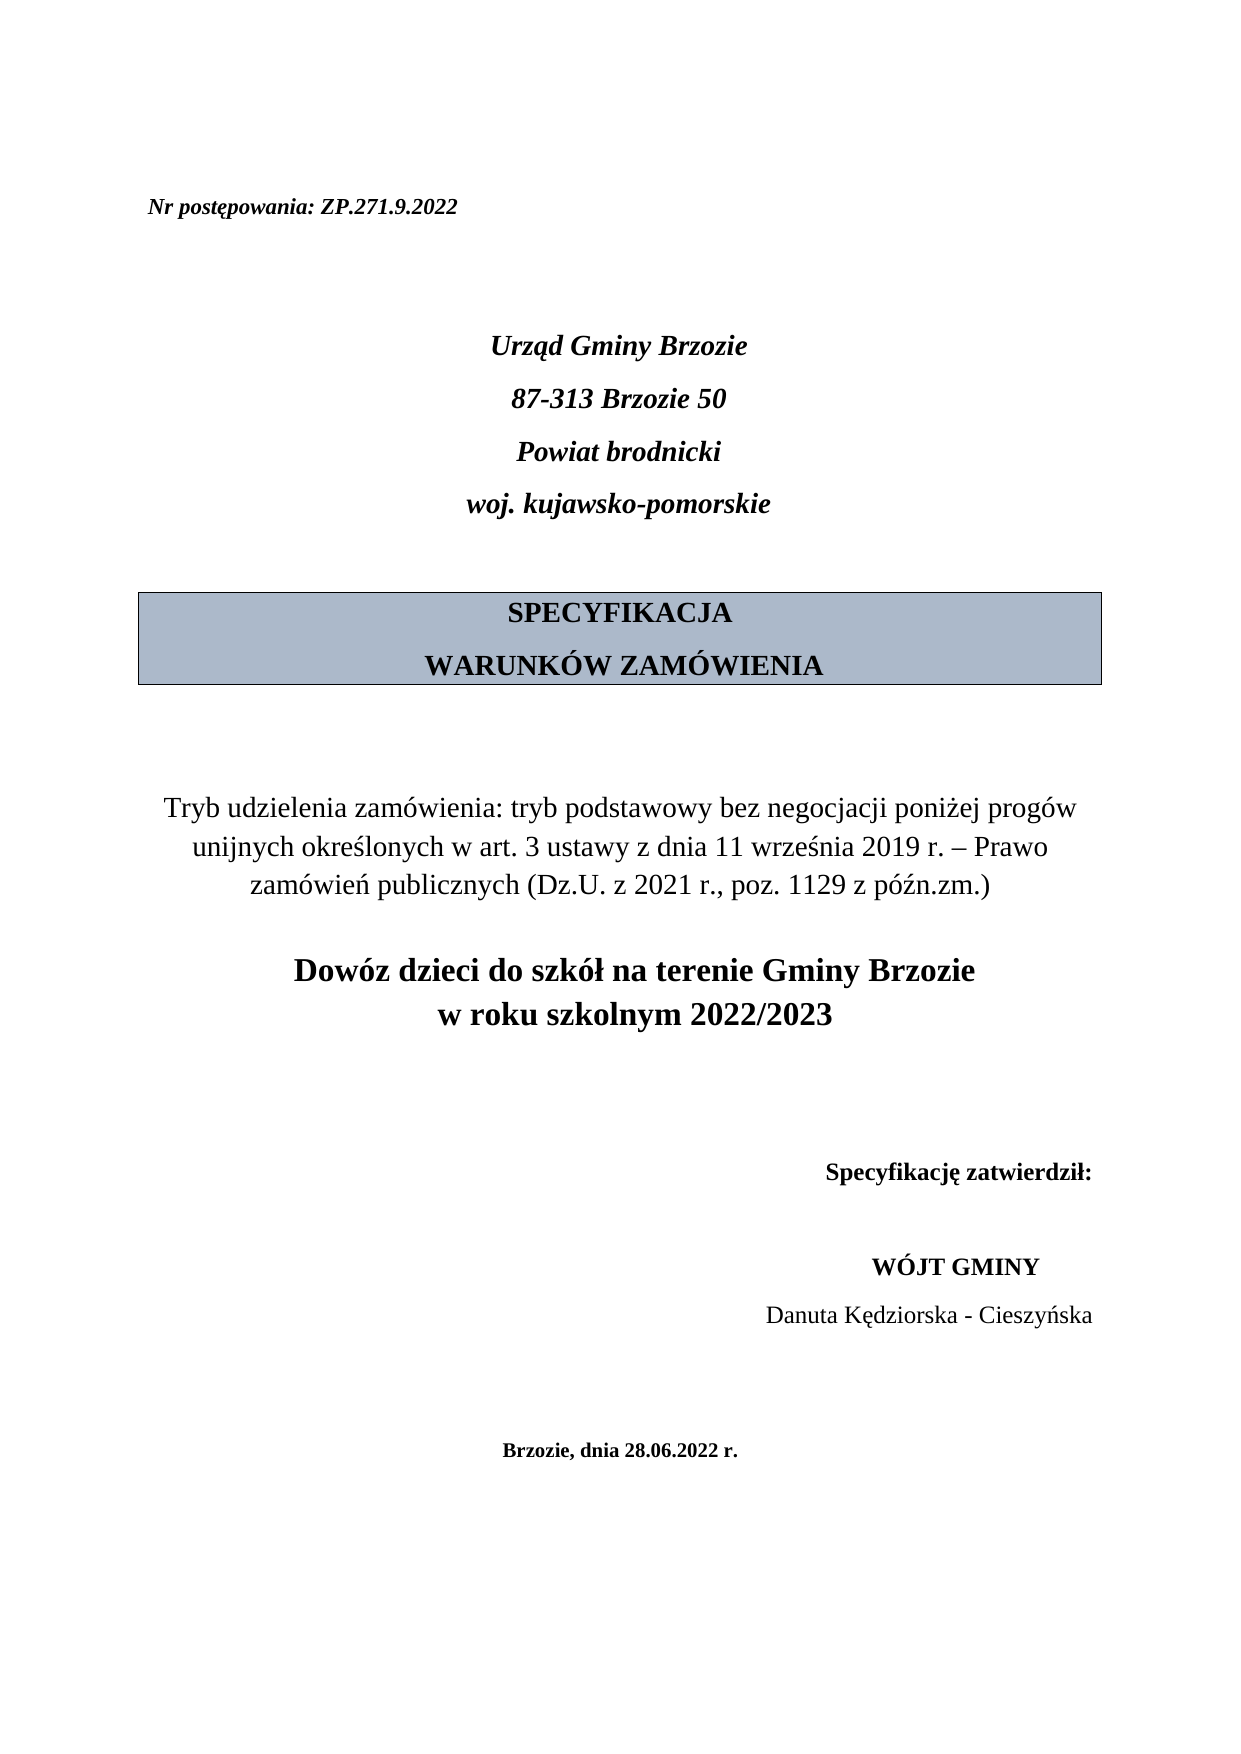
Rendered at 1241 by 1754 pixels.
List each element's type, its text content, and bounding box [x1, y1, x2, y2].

text 87-313 Brzozie 50 [148, 381, 1092, 414]
text Danuta Kędziorska - Cieszyńska [148, 1300, 1092, 1329]
text woj. kujawsko-pomorskie [148, 487, 1092, 520]
text Specyfikację zatwierdził: [148, 1157, 1092, 1186]
text Nr postępowania: ZP.271.9.2022 [148, 193, 1092, 219]
text WÓJT GMINY [148, 1252, 1092, 1281]
text Powiat brodnicki [148, 434, 1092, 467]
text Dowóz dzieci do szkół na terenie Gminy Brzozie [148, 950, 1122, 988]
text w roku szkolnym 2022/2023 [148, 994, 1122, 1065]
text Brzozie, dnia 28.06.2022 r. [148, 1438, 1092, 1462]
text SPECYFIKACJA [139, 593, 1101, 629]
text Urząd Gminy Brzozie [148, 328, 1092, 362]
text WARUNKÓW ZAMÓWIENIA [139, 645, 1101, 684]
text Tryb udzielenia zamówienia: tryb podstawowy bez negocjacji poniżej progów unijnych określonych w art. 3 ustawy z dnia 11 września 2019 r. – Prawo zamówień publicznych (Dz.U. z 2021 r., poz. 1129 z późn.zm.) [148, 790, 1092, 901]
